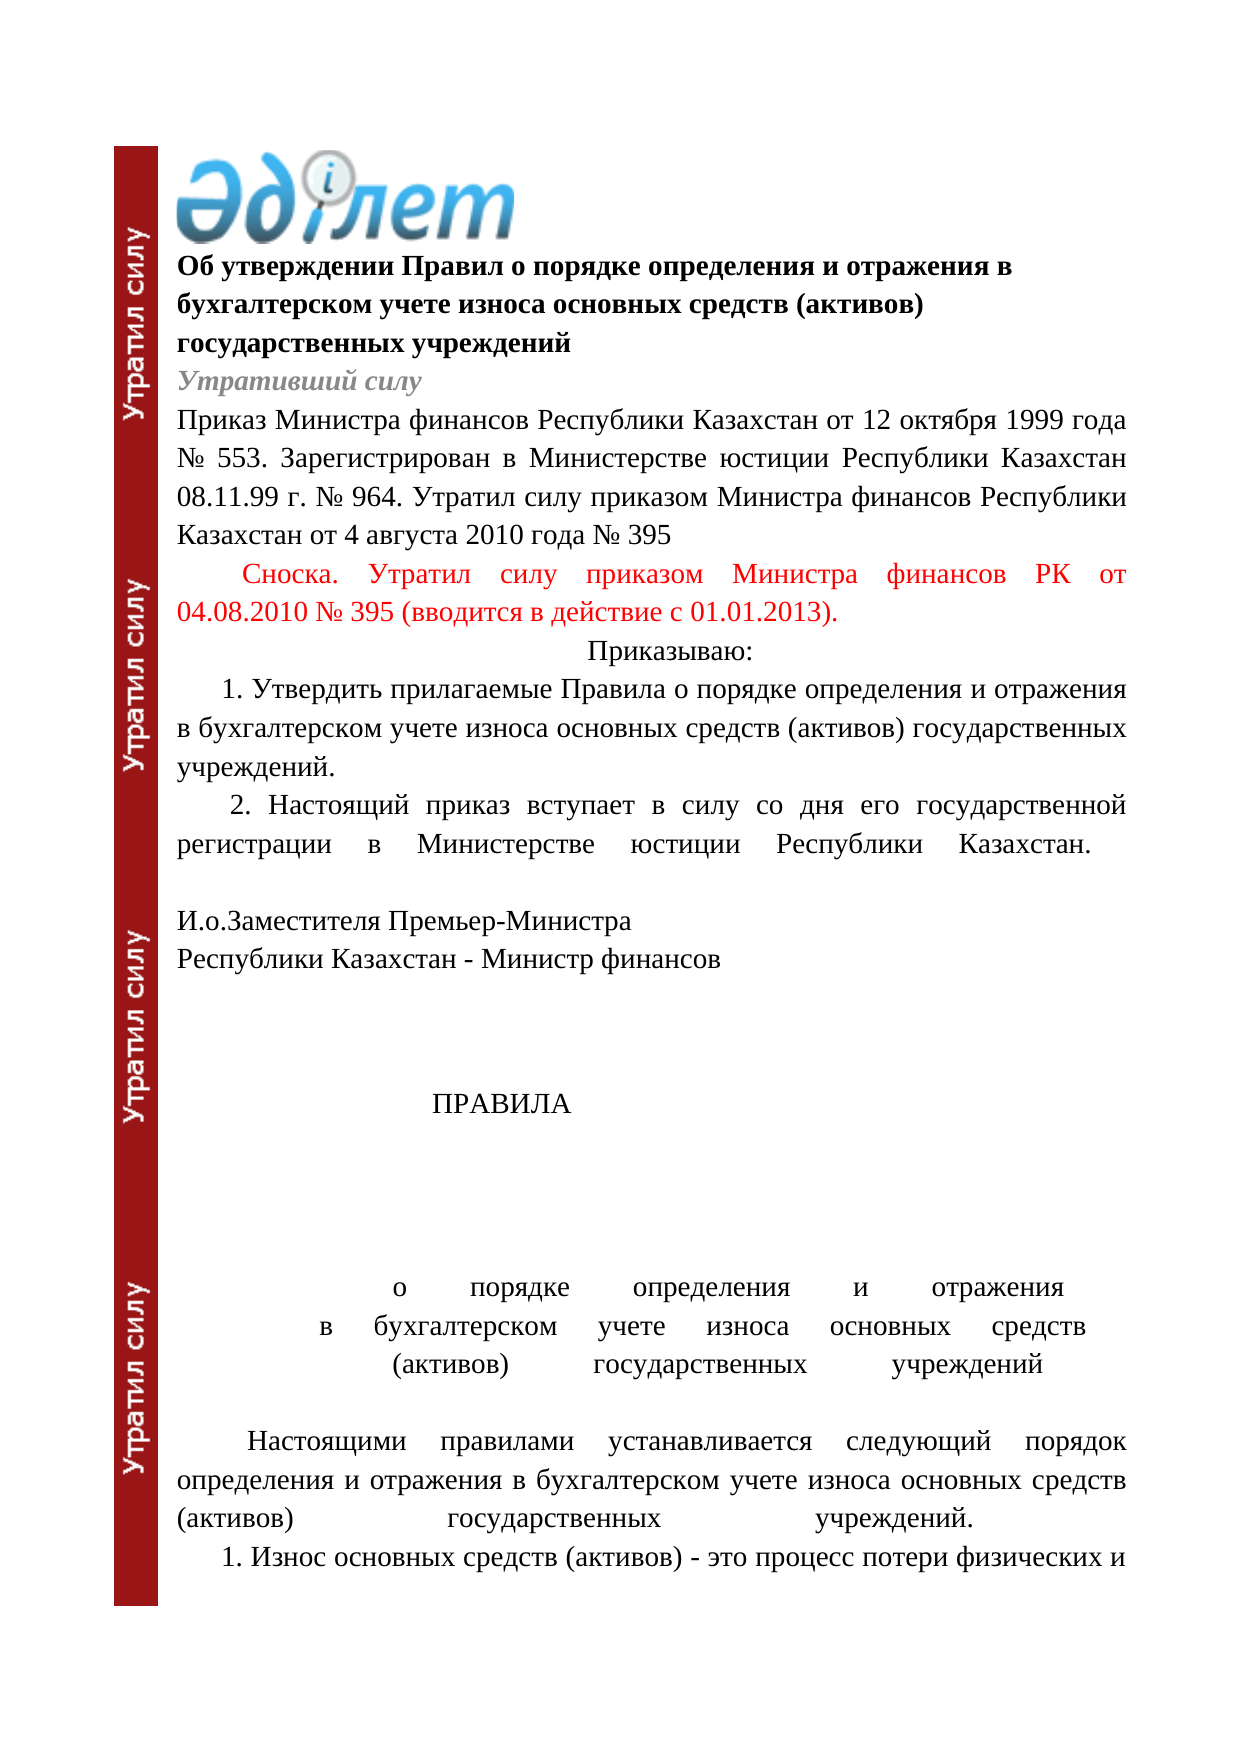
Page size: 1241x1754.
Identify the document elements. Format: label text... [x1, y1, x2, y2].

text ПРАВИЛА [112, 1086, 1128, 1119]
picture [114, 898, 158, 903]
picture [114, 551, 158, 556]
picture [114, 358, 158, 363]
picture [114, 397, 158, 402]
text Приказ Министра финансов Республики Казахстан от 12 октября 1999 года № 553. Зарегистрирован в Министерстве юстиции Республики Казахстан 08.11.99 г. № 964. Утратил силу приказом Министра финансов Республики Казахстан от 4 августа 2010 года № 395 [112, 402, 1128, 551]
text Сноска. Утратил силу приказом Министра финансов РК от 04.08.2010 № 395 (вводится в действие с 01.01.2013). [112, 556, 1128, 628]
picture [114, 1573, 158, 1606]
text Утративший силу [112, 363, 1128, 397]
picture [114, 975, 158, 1086]
text Приказываю: 1. Утвердить прилагаемые Правила о порядке определения и отражения в бухгалтерском учете износа основных средств (активов) государственных учреждений. 2. Настоящий приказ вступает в силу со дня его государственной регистрации в Министерстве юстиции Республики Казахстан. [112, 633, 1128, 898]
picture [114, 628, 158, 633]
picture [114, 1119, 158, 1231]
text Республики Казахстан - Министр финансов [112, 941, 1128, 975]
picture [176, 150, 515, 244]
picture [114, 936, 158, 941]
text И.о.Заместителя Премьер-Министра [112, 903, 1128, 936]
text Об утверждении Правил о порядке определения и отражения в бухгалтерском учете износа основных средств (активов) государственных учреждений [112, 248, 1128, 358]
picture [114, 146, 158, 248]
